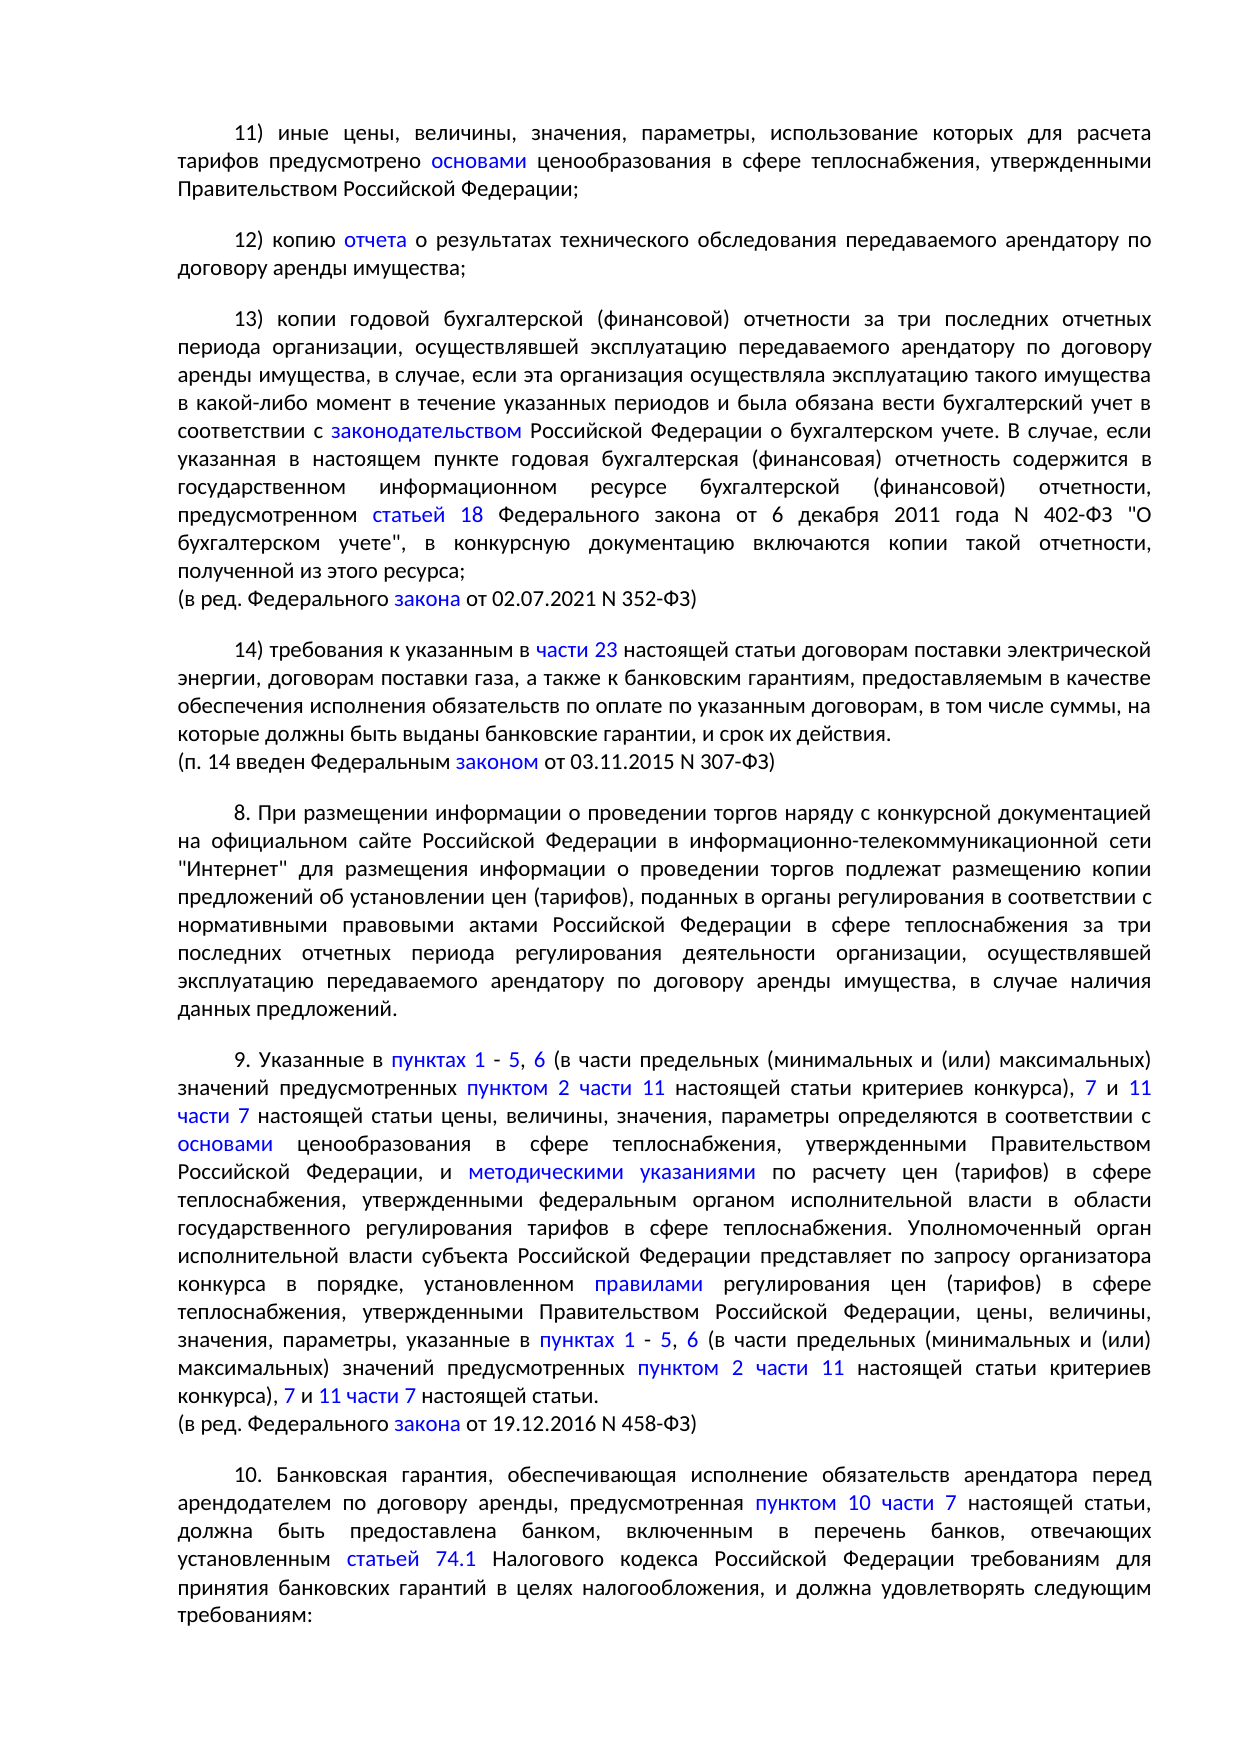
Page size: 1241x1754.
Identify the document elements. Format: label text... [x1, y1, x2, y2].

text 8. При размещении информации о проведении торгов наряду с конкурсной документацией на официальном сайте Российской Федерации в информационно-телекоммуникационной сети "Интернет" для размещения информации о проведении торгов подлежат размещению копии предложений об установлении цен (тарифов), поданных в органы регулирования в соответствии с нормативными правовыми актами Российской Федерации в сфере теплоснабжения за три последних отчетных периода регулирования деятельности организации, осуществлявшей эксплуатацию передаваемого арендатору по договору аренды имущества, в случае наличия данных предложений. [177, 798, 1152, 1022]
text (в ред. Федерального закона от 19.12.2016 N 458-ФЗ) [177, 1409, 1152, 1438]
text (п. 14 введен Федеральным законом от 03.11.2015 N 307-ФЗ) [177, 747, 1152, 775]
text 14) требования к указанным в части 23 настоящей статьи договорам поставки электрической энергии, договорам поставки газа, а также к банковским гарантиям, предоставляемым в качестве обеспечения исполнения обязательств по оплате по указанным договорам, в том числе суммы, на которые должны быть выданы банковские гарантии, и срок их действия. [177, 635, 1152, 747]
text 10. Банковская гарантия, обеспечивающая исполнение обязательств арендатора перед арендодателем по договору аренды, предусмотренная пунктом 10 части 7 настоящей статьи, должна быть предоставлена банком, включенным в перечень банков, отвечающих установленным статьей 74.1 Налогового кодекса Российской Федерации требованиям для принятия банковских гарантий в целях налогообложения, и должна удовлетворять следующим требованиям: [177, 1461, 1152, 1629]
text 9. Указанные в пунктах 1 - 5, 6 (в части предельных (минимальных и (или) максимальных) значений предусмотренных пунктом 2 части 11 настоящей статьи критериев конкурса), 7 и 11 части 7 настоящей статьи цены, величины, значения, параметры определяются в соответствии с основами ценообразования в сфере теплоснабжения, утвержденными Правительством Российской Федерации, и методическими указаниями по расчету цен (тарифов) в сфере теплоснабжения, утвержденными федеральным органом исполнительной власти в области государственного регулирования тарифов в сфере теплоснабжения. Уполномоченный орган исполнительной власти субъекта Российской Федерации представляет по запросу организатора конкурса в порядке, установленном правилами регулирования цен (тарифов) в сфере теплоснабжения, утвержденными Правительством Российской Федерации, цены, величины, значения, параметры, указанные в пунктах 1 - 5, 6 (в части предельных (минимальных и (или) максимальных) значений предусмотренных пунктом 2 части 11 настоящей статьи критериев конкурса), 7 и 11 части 7 настоящей статьи. [177, 1045, 1152, 1409]
text 11) иные цены, величины, значения, параметры, использование которых для расчета тарифов предусмотрено основами ценообразования в сфере теплоснабжения, утвержденными Правительством Российской Федерации; [177, 118, 1152, 202]
text 12) копию отчета о результатах технического обследования передаваемого арендатору по договору аренды имущества; [177, 225, 1152, 281]
text (в ред. Федерального закона от 02.07.2021 N 352-ФЗ) [177, 584, 1152, 612]
text 13) копии годовой бухгалтерской (финансовой) отчетности за три последних отчетных периода организации, осуществлявшей эксплуатацию передаваемого арендатору по договору аренды имущества, в случае, если эта организация осуществляла эксплуатацию такого имущества в какой-либо момент в течение указанных периодов и была обязана вести бухгалтерский учет в соответствии с законодательством Российской Федерации о бухгалтерском учете. В случае, если указанная в настоящем пункте годовая бухгалтерская (финансовая) отчетность содержится в государственном информационном ресурсе бухгалтерской (финансовой) отчетности, предусмотренном статьей 18 Федерального закона от 6 декабря 2011 года N 402-ФЗ "О бухгалтерском учете", в конкурсную документацию включаются копии такой отчетности, полученной из этого ресурса; [177, 304, 1152, 584]
